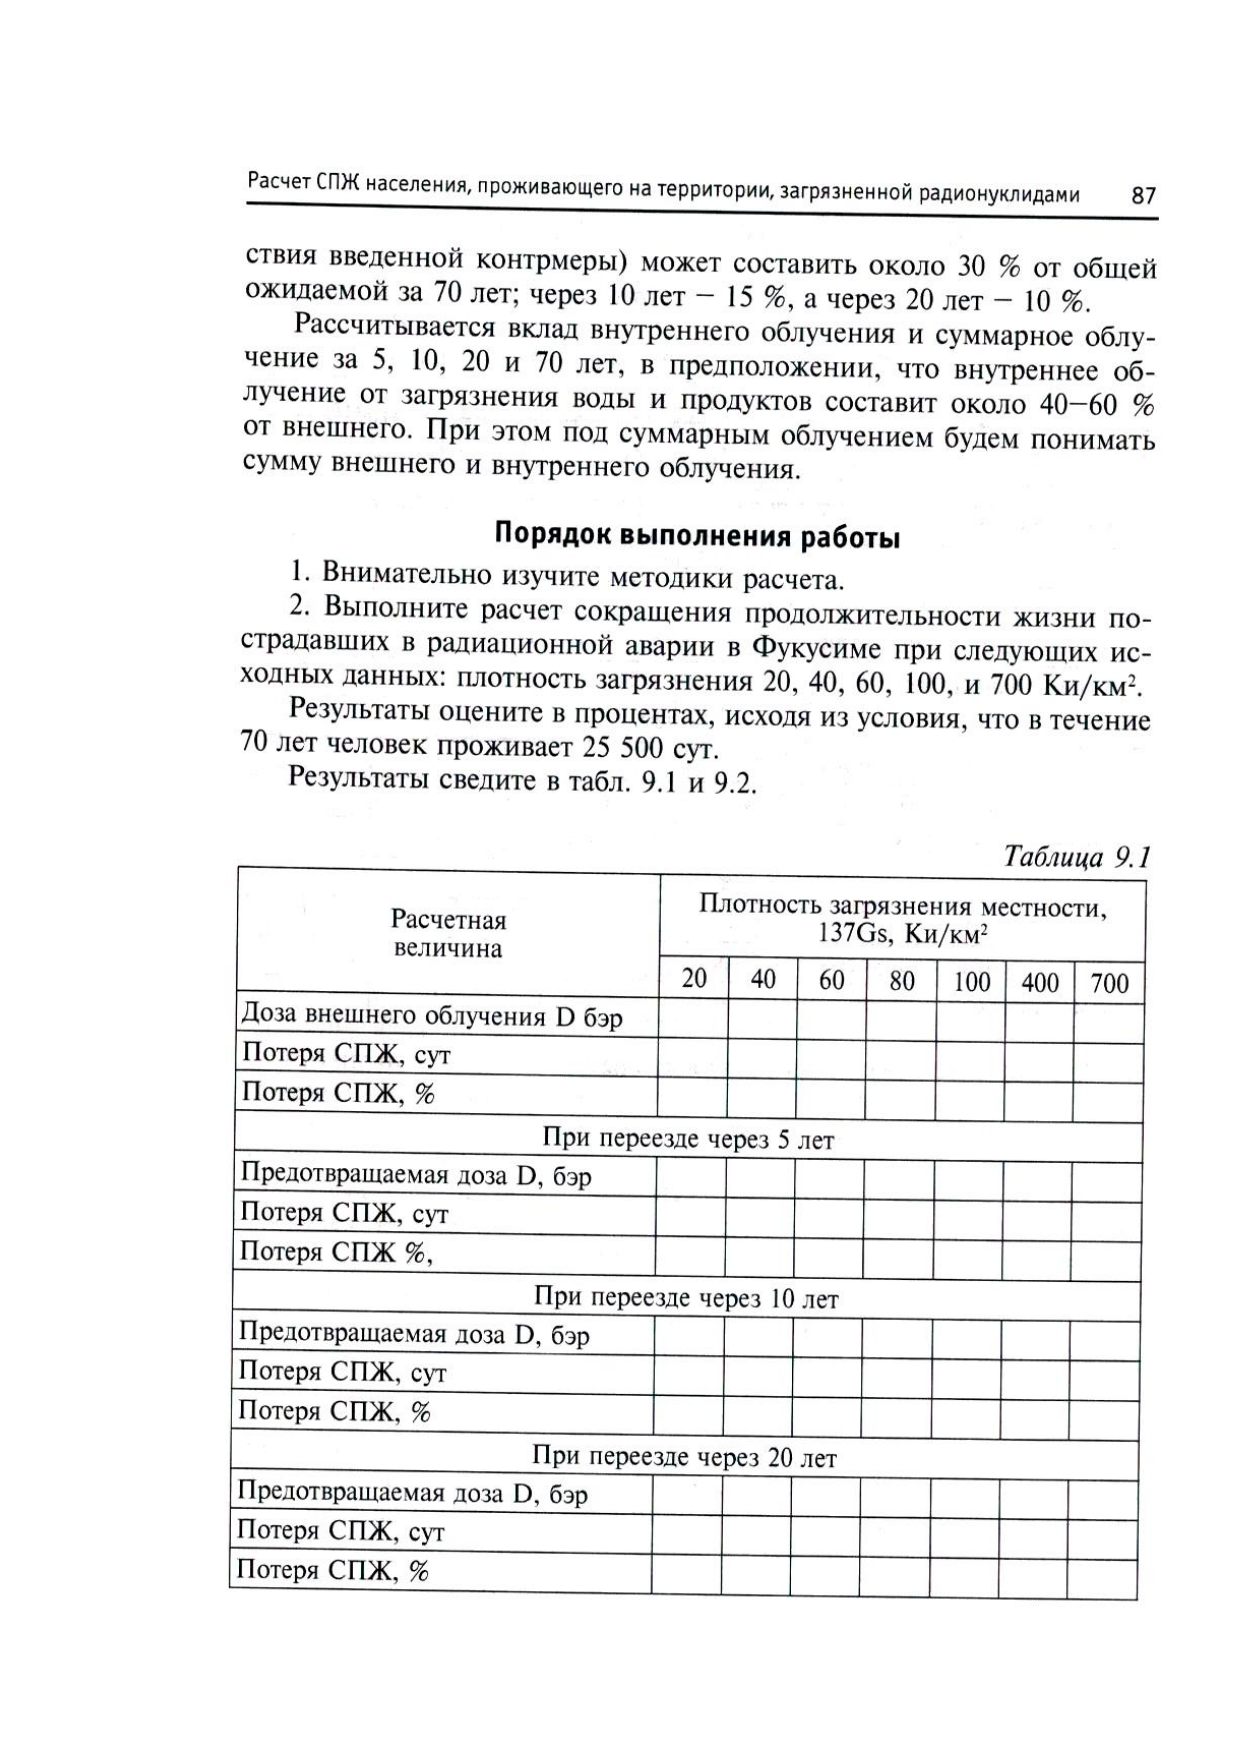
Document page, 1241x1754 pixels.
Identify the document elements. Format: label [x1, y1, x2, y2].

picture [177, 118, 1222, 1629]
